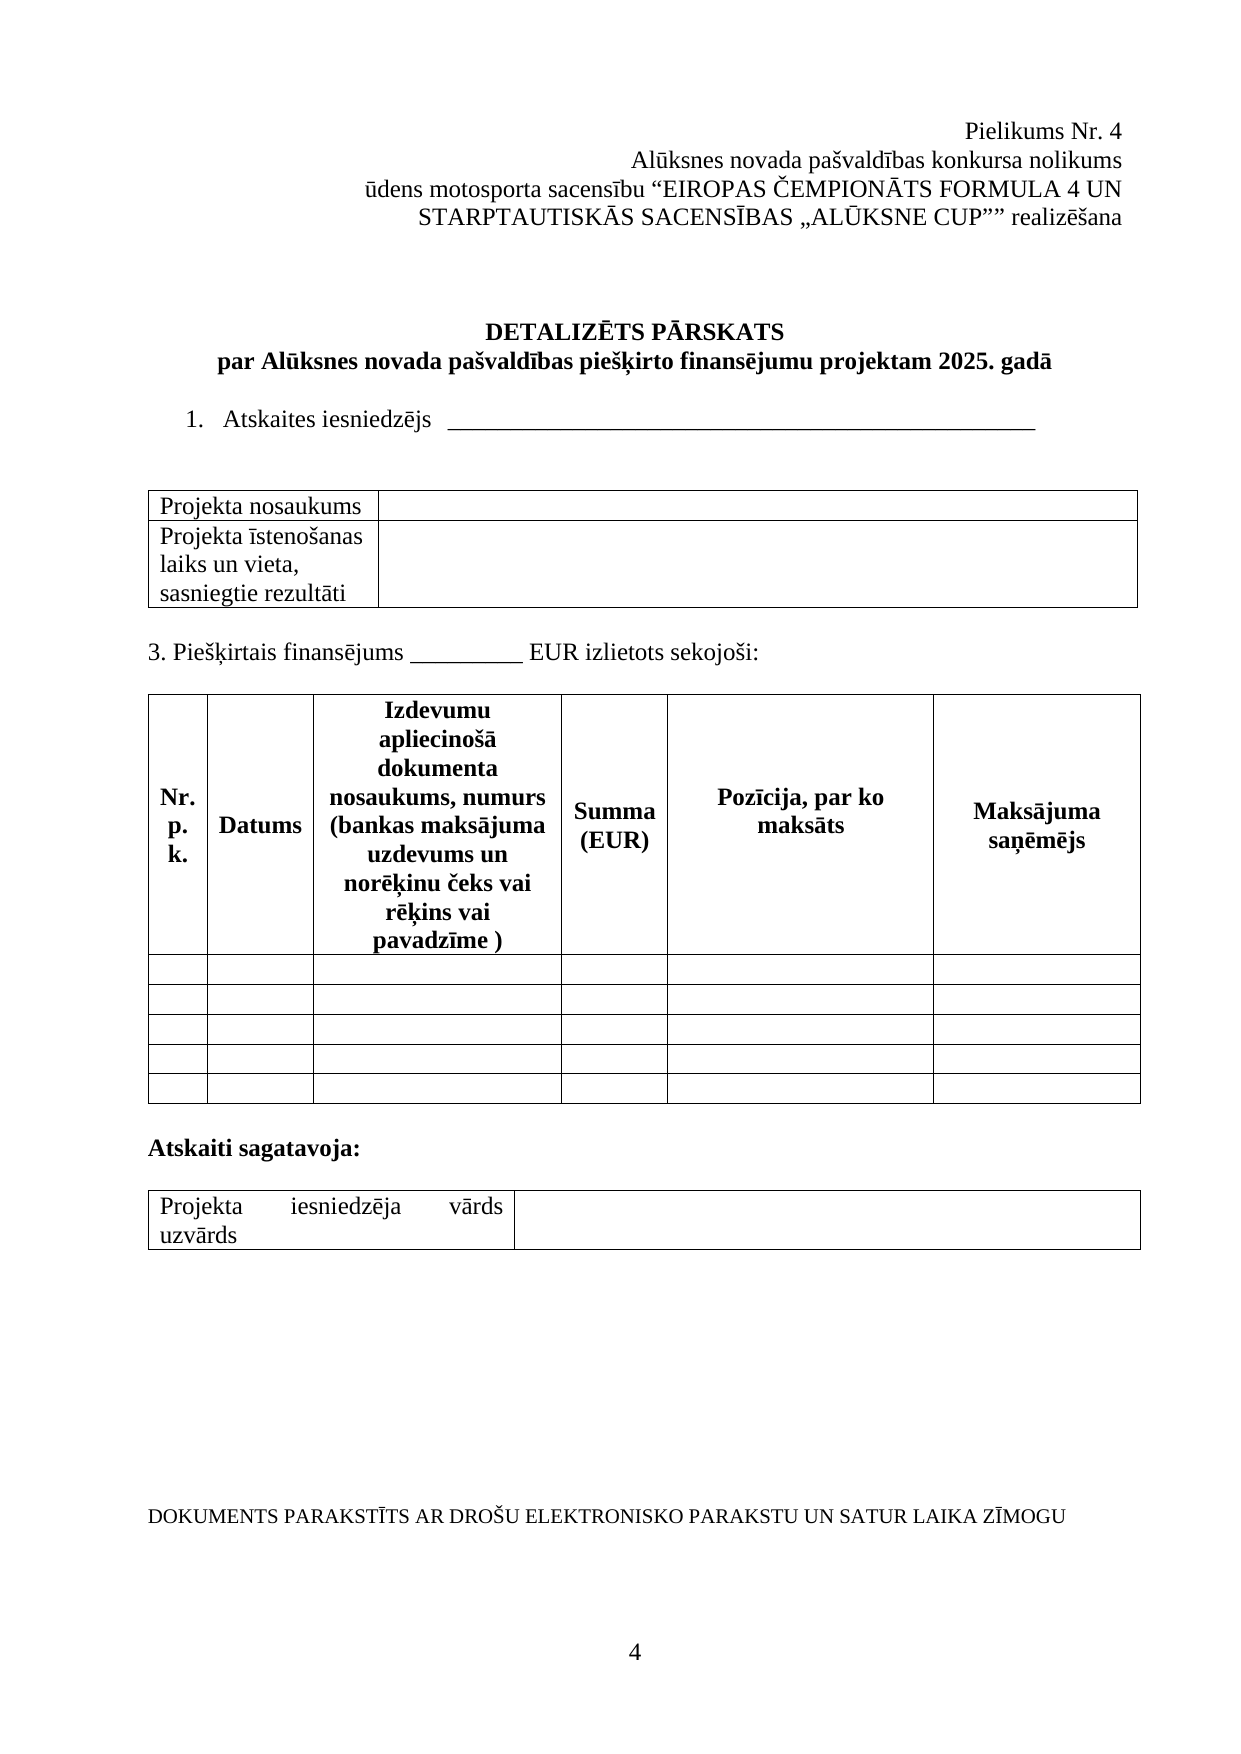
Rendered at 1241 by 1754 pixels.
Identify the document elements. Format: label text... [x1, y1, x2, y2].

table_cell [149, 1074, 207, 1103]
table_cell [149, 1045, 207, 1073]
table_cell [314, 955, 561, 984]
table_cell [562, 1074, 667, 1103]
table_cell [668, 985, 933, 1014]
table_cell [314, 985, 561, 1014]
table_header [515, 1191, 1140, 1249]
table_header Pozīcija, par ko maksāts [668, 695, 933, 954]
table_cell [934, 1015, 1140, 1043]
table_header Izdevumu apliecinošā dokumenta nosaukums, numurs (bankas maksājuma uzdevums un norēķinu čeks vai rēķins vai pavadzīme ) [314, 695, 561, 954]
text Alūksnes novada pašvaldības konkursa nolikums [148, 145, 1122, 174]
table_cell [668, 955, 933, 984]
table_header [379, 491, 1137, 520]
table_cell [149, 955, 207, 984]
table_cell [562, 1015, 667, 1043]
table_header Maksājuma saņēmējs [934, 695, 1140, 954]
list Atskaites iesniedzējs _______________________________________________ [185, 404, 1122, 461]
table_cell [208, 1045, 313, 1073]
table_cell [379, 521, 1137, 607]
text DETALIZĒTS PĀRSKATS [148, 317, 1122, 346]
text par Alūksnes novada pašvaldības piešķirto finansējumu projektam 2025. gadā [148, 346, 1122, 375]
table_header Datums [208, 695, 313, 954]
table_cell [208, 1074, 313, 1103]
table_cell [668, 1074, 933, 1103]
table_header Nr.p. k. [149, 695, 207, 954]
text Atskaiti sagatavoja: [148, 1133, 1122, 1162]
table_cell [562, 985, 667, 1014]
table_cell [934, 985, 1140, 1014]
table_cell [208, 985, 313, 1014]
text ūdens motosporta sacensību “EIROPAS ČEMPIONĀTS FORMULA 4 UN STARPTAUTISKĀS SACENSĪBAS „ALŪKSNE CUP”” realizēšana [148, 174, 1122, 231]
table_cell [314, 1015, 561, 1043]
table_cell [562, 955, 667, 984]
table_cell [149, 1015, 207, 1043]
table_header Summa (EUR) [562, 695, 667, 954]
table_header Projekta nosaukums [149, 491, 378, 520]
table_cell [562, 1045, 667, 1073]
text 3. Piešķirtais finansējums _________ EUR izlietots sekojoši: [148, 637, 1122, 666]
table_cell [314, 1074, 561, 1103]
table_cell [668, 1015, 933, 1043]
table_cell [149, 985, 207, 1014]
table_cell [314, 1045, 561, 1073]
table_cell Projekta īstenošanas laiks un vieta, sasniegtie rezultāti [149, 521, 378, 607]
table_cell [208, 1015, 313, 1043]
table_cell [934, 1045, 1140, 1073]
table_cell [934, 1074, 1140, 1103]
table_cell [208, 955, 313, 984]
subtitle DOKUMENTS PARAKSTĪTS AR DROŠU ELEKTRONISKO PARAKSTU UN SATUR LAIKA ZĪMOGU [148, 1504, 1122, 1528]
table_cell [668, 1045, 933, 1073]
text Pielikums Nr. 4 [148, 116, 1122, 145]
table_header Projekta iesniedzēja vārds uzvārds [149, 1191, 514, 1249]
table_cell [934, 955, 1140, 984]
